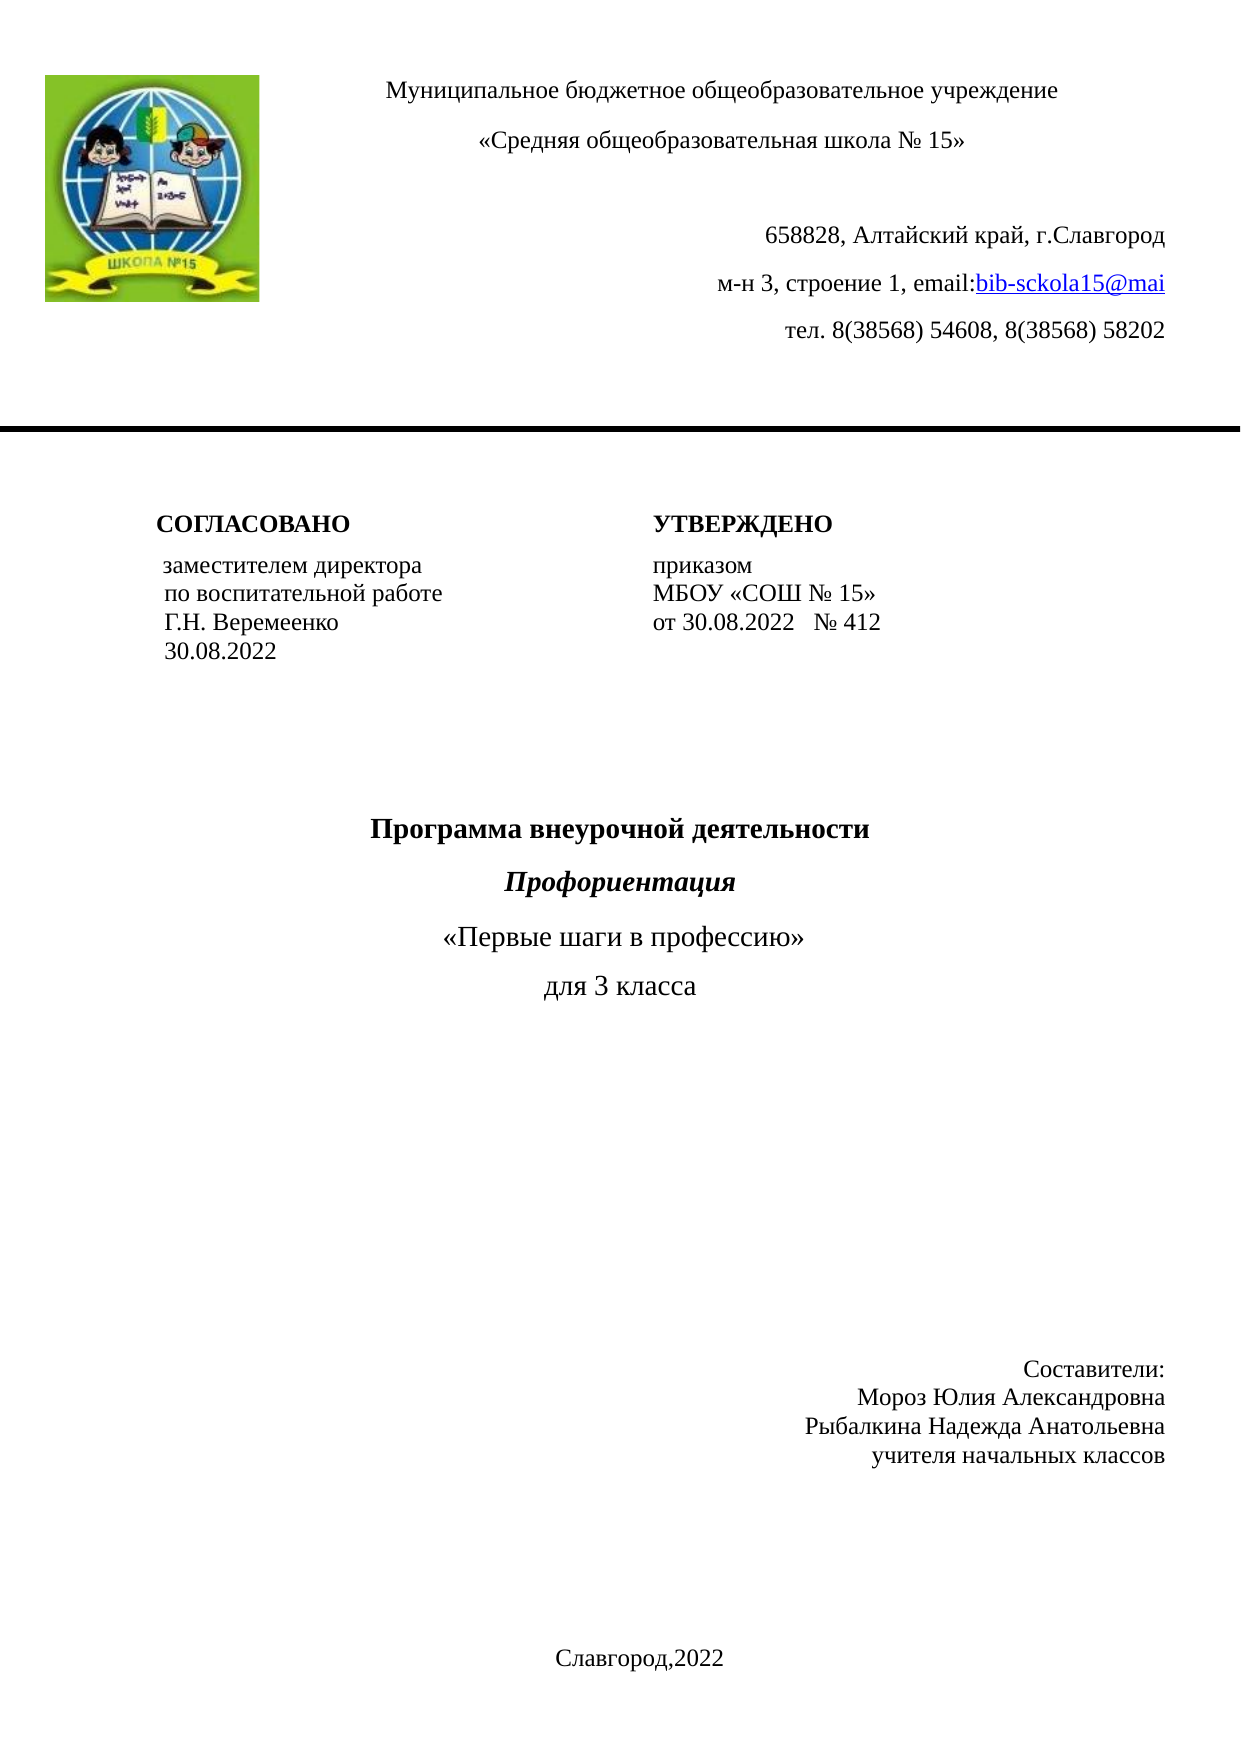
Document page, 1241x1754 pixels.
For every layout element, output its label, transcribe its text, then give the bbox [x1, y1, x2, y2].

text «Первые шаги в профессию» [75, 919, 1165, 953]
text Муниципальное бюджетное общеобразовательное учреждение [260, 75, 1165, 104]
table_header УТВЕРЖДЕНО [647, 504, 1109, 544]
text Рыбалкина Надежда Анатольевна [75, 1411, 1165, 1440]
text учителя начальных классов [75, 1440, 1165, 1469]
text для 3 класса [75, 968, 1165, 1002]
text Профориентация [75, 864, 1165, 897]
text Программа внеурочной деятельности [75, 811, 1165, 845]
picture [43, 75, 260, 301]
table_cell заместителем директора по воспитательной работе Г.Н. Веремеенко 30.08.2022 [150, 544, 647, 671]
text Мороз Юлия Александровна [75, 1382, 1165, 1411]
text Составители: [75, 1326, 1165, 1382]
text «Средняя общеобразовательная школа № 15» [260, 125, 1165, 153]
text Славгород,2022 [75, 1643, 1159, 1672]
table_cell приказом МБОУ «СОШ № 15» от 30.08.2022 № 412 [647, 544, 1109, 671]
table_header СОГЛАСОВАНО [150, 504, 647, 544]
text тел. 8(38568) 54608, 8(38568) 58202 [75, 316, 1165, 344]
text 658828, Алтайский край, г.Славгород [260, 220, 1165, 249]
text м-н 3, строение 1, email:bib-sckola15@mai [260, 268, 1165, 297]
